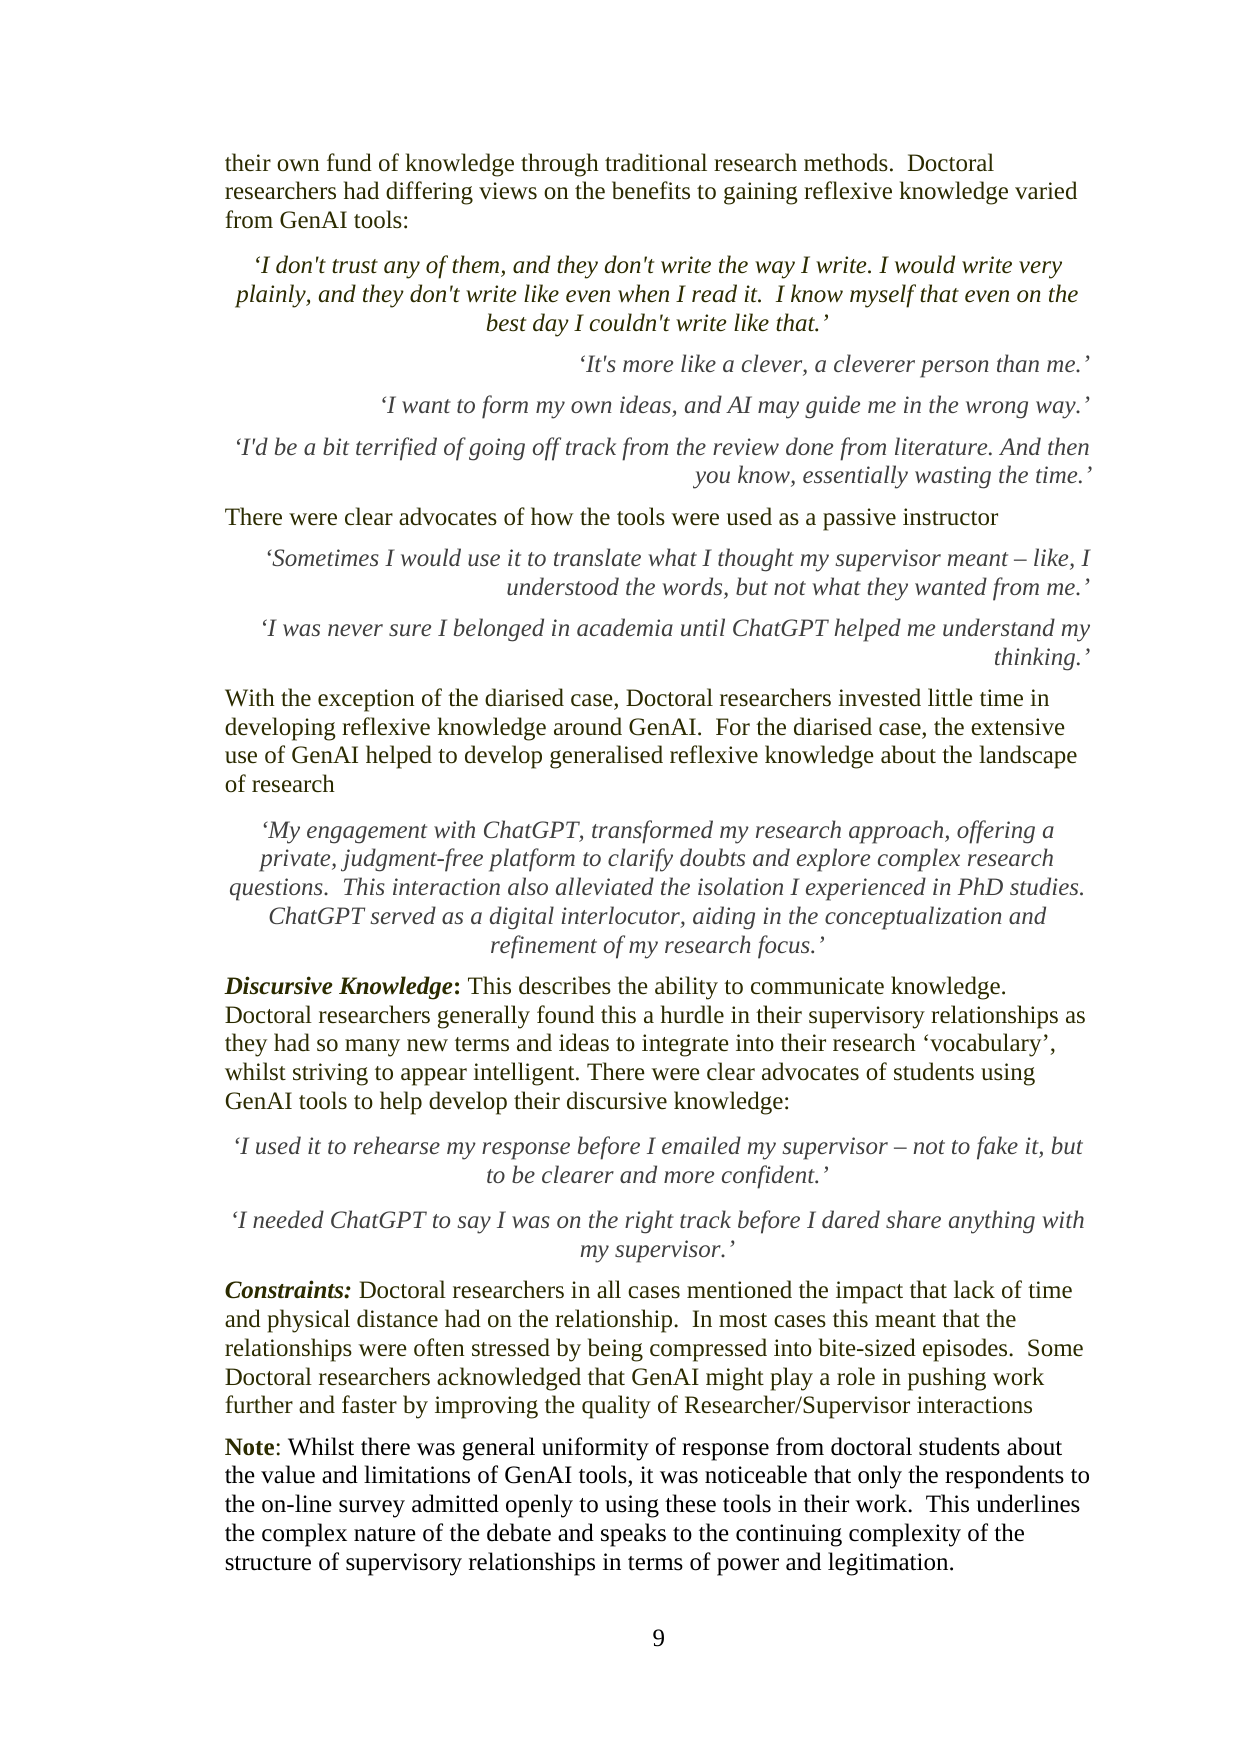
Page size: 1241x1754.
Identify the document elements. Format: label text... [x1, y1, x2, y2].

text ‘I'd be a bit terrified of going off track from the review done from literature. And then you know, essentially wasting the time.’ [224, 432, 1092, 489]
text ‘I was never sure I belonged in academia until ChatGPT helped me understand my thinking.’ [224, 613, 1092, 671]
text ‘Sometimes I would use it to translate what I thought my supervisor meant – like, I understood the words, but not what they wanted from me.’ [224, 543, 1092, 601]
text With the exception of the diarised case, Doctoral researchers invested little time in developing reflexive knowledge around GenAI. For the diarised case, the extensive use of GenAI helped to develop generalised reflexive knowledge about the landscape of research [224, 683, 1092, 798]
text ‘My engagement with ChatGPT, transformed my research approach, offering a private, judgment-free platform to clarify doubts and explore complex research questions. This interaction also alleviated the isolation I experienced in PhD studies. ChatGPT served as a digital interlocutor, aiding in the conceptualization and refinement of my research focus.’ [224, 815, 1092, 958]
text Discursive Knowledge: This describes the ability to communicate knowledge. Doctoral researchers generally found this a hurdle in their supervisory relationships as they had so many new terms and ideas to integrate into their research ‘vocabulary’, whilst striving to appear intelligent. There were clear advocates of students using GenAI tools to help develop their discursive knowledge: [224, 971, 1092, 1115]
text Constraints: Doctoral researchers in all cases mentioned the impact that lack of time and physical distance had on the relationship. In most cases this meant that the relationships were often stressed by being compressed into bite-sized episodes. Some Doctoral researchers acknowledged that GenAI might play a role in pushing work further and faster by improving the quality of Researcher/Supervisor interactions [224, 1276, 1092, 1419]
text ‘I don't trust any of them, and they don't write the way I write. I would write very plainly, and they don't write like even when I read it. I know myself that even on the best day I couldn't write like that.’ [224, 251, 1092, 337]
text ‘It's more like a clever, a cleverer person than me.’ [224, 349, 1092, 378]
text Note: Whilst there was general uniformity of response from doctoral students about the value and limitations of GenAI tools, it was noticeable that only the respondents to the on-line survey admitted openly to using these tools in their work. This underlines the complex nature of the debate and speaks to the continuing complexity of the structure of supervisory relationships in terms of power and legitimation. [224, 1432, 1092, 1576]
text ‘I needed ChatGPT to say I was on the right track before I dared share anything with my supervisor.’ [224, 1206, 1092, 1263]
text ‘I want to form my own ideas, and AI may guide me in the wrong way.’ [224, 391, 1092, 419]
text ‘I used it to rehearse my response before I emailed my supervisor – not to fake it, but to be clearer and more confident.’ [224, 1131, 1092, 1189]
text There were clear advocates of how the tools were used as a passive instructor [224, 502, 1092, 531]
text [224, 148, 1092, 234]
